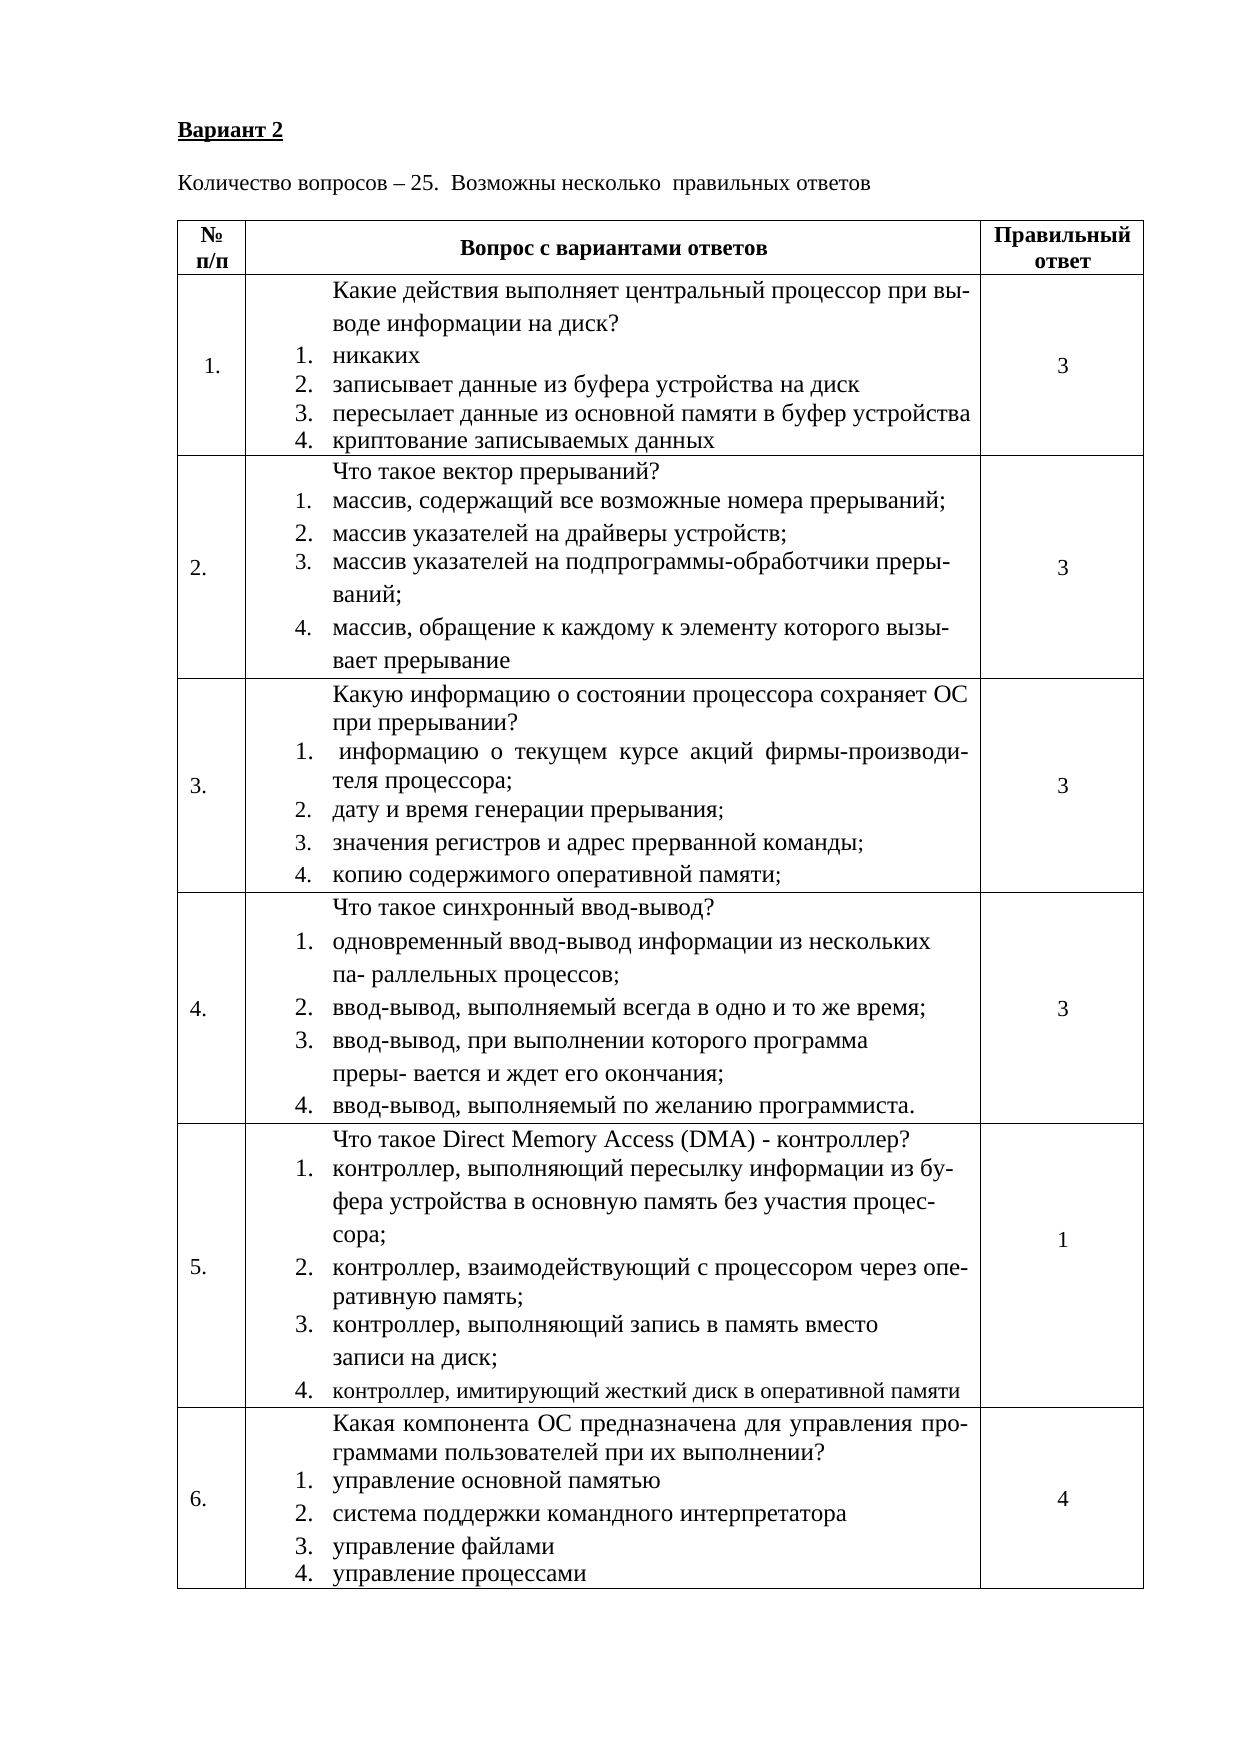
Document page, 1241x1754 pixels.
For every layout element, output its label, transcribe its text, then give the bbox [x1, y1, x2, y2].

table_cell 4 [981, 1408, 1143, 1588]
table_cell Что такое синхронный ввод-вывод? одновременный ввод-вывод информации из нескольких па- раллельных процессов; ввод-вывод, выполняемый всегда в одно и то же время; ввод-вывод, при выполнении которого программа преры- вается и ждет его окончания; ввод-вывод, выполняемый по желанию программиста. [246, 893, 980, 1123]
table_cell 3 [981, 456, 1143, 678]
text Вариант 2 [177, 116, 1221, 142]
table_cell Какую информацию о состоянии процессора сохраняет ОС при прерывании? информацию о текущем курсе акций фирмы-производи- теля процессора; дату и время генерации прерывания; значения регистров и адрес прерванной команды; копию содержимого оперативной памяти; [246, 679, 980, 892]
table_cell 2. [178, 456, 245, 678]
table_cell 3 [981, 679, 1143, 892]
table_cell 3 [981, 893, 1143, 1123]
table_header № п/п [178, 221, 245, 274]
table_cell 3 [981, 275, 1143, 455]
table_cell Что такое вектор прерываний? массив, содержащий все возможные номера прерываний; массив указателей на драйверы устройств; массив указателей на подпрограммы-обработчики преры- ваний; массив, обращение к каждому к элементу которого вызы- вает прерывание [246, 456, 980, 678]
table_header Вопрос с вариантами ответов [246, 221, 980, 274]
table_cell Какая компонента ОС предназначена для управления про- граммами пользователей при их выполнении? управление основной памятью система поддержки командного интерпретатора управление файлами управление процессами [246, 1408, 980, 1588]
text Количество вопросов – 25. Возможны несколько правильных ответов [177, 169, 1221, 195]
table_header Правильный ответ [981, 221, 1143, 274]
table_cell 5. [178, 1124, 245, 1407]
table_cell Какие действия выполняет центральный процессор при вы- воде информации на диск? никаких записывает данные из буфера устройства на диск пересылает данные из основной памяти в буфер устройства криптование записываемых данных [246, 275, 980, 455]
table_cell 6. [178, 1408, 245, 1588]
table_cell 1. [178, 275, 245, 455]
table_cell Что такое Direct Memory Access (DMA) - контроллер? контроллер, выполняющий пересылку информации из бу- фера устройства в основную память без участия процес- сора; контроллер, взаимодействующий с процессором через опе- ративную память; контроллер, выполняющий запись в память вместо записи на диск; контроллер, имитирующий жесткий диск в оперативной памяти [246, 1124, 980, 1407]
table_cell 1 [981, 1124, 1143, 1407]
table_cell 4. [178, 893, 245, 1123]
table_cell 3. [178, 679, 245, 892]
